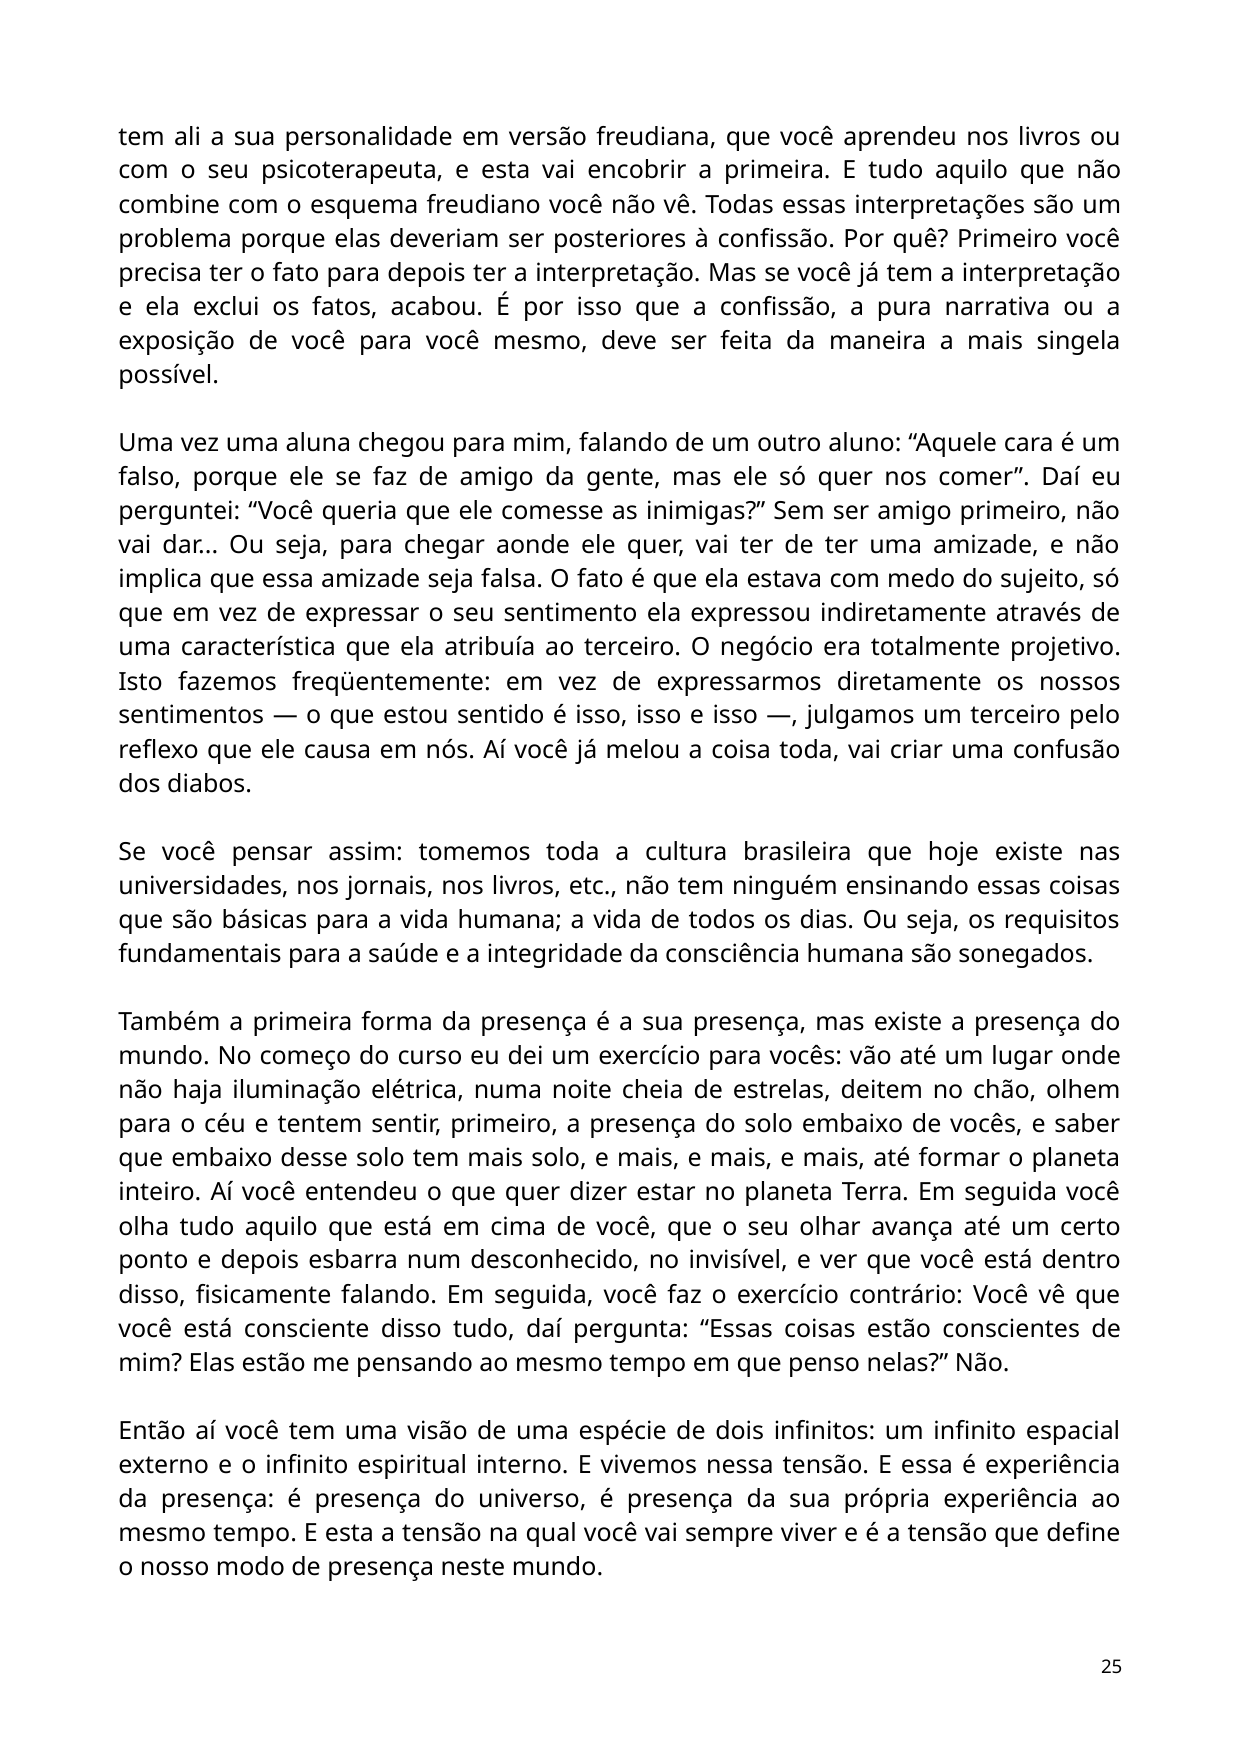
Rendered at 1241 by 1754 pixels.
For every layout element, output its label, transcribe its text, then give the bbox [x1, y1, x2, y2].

text Então aí você tem uma visão de uma espécie de dois infinitos: um infinito espacial externo e o infinito espiritual interno. E vivemos nessa tensão. E essa é experiência da presença: é presença do universo, é presença da sua própria experiência ao mesmo tempo. E esta a tensão na qual você vai sempre viver e é a tensão que define o nosso modo de presença neste mundo. [118, 1412, 1122, 1583]
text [118, 118, 1122, 391]
text Se você pensar assim: tomemos toda a cultura brasileira que hoje existe nas universidades, nos jornais, nos livros, etc., não tem ninguém ensinando essas coisas que são básicas para a vida humana; a vida de todos os dias. Ou seja, os requisitos fundamentais para a saúde e a integridade da consciência humana são sonegados. [118, 833, 1122, 970]
text Também a primeira forma da presença é a sua presença, mas existe a presença do mundo. No começo do curso eu dei um exercício para vocês: vão até um lugar onde não haja iluminação elétrica, numa noite cheia de estrelas, deitem no chão, olhem para o céu e tentem sentir, primeiro, a presença do solo embaixo de vocês, e saber que embaixo desse solo tem mais solo, e mais, e mais, e mais, até formar o planeta inteiro. Aí você entendeu o que quer dizer estar no planeta Terra. Em seguida você olha tudo aquilo que está em cima de você, que o seu olhar avança até um certo ponto e depois esbarra num desconhecido, no invisível, e ver que você está dentro disso, fisicamente falando. Em seguida, você faz o exercício contrário: Você vê que você está consciente disso tudo, daí pergunta: “Essas coisas estão conscientes de mim? Elas estão me pensando ao mesmo tempo em que penso nelas?” Não. [118, 1004, 1122, 1378]
text Uma vez uma aluna chegou para mim, falando de um outro aluno: “Aquele cara é um falso, porque ele se faz de amigo da gente, mas ele só quer nos comer”. Daí eu perguntei: “Você queria que ele comesse as inimigas?” Sem ser amigo primeiro, não vai dar... Ou seja, para chegar aonde ele quer, vai ter de ter uma amizade, e não implica que essa amizade seja falsa. O fato é que ela estava com medo do sujeito, só que em vez de expressar o seu sentimento ela expressou indiretamente através de uma característica que ela atribuía ao terceiro. O negócio era totalmente projetivo. Isto fazemos freqüentemente: em vez de expressarmos diretamente os nossos sentimentos — o que estou sentido é isso, isso e isso —, julgamos um terceiro pelo reflexo que ele causa em nós. Aí você já melou a coisa toda, vai criar uma confusão dos diabos. [118, 425, 1122, 799]
